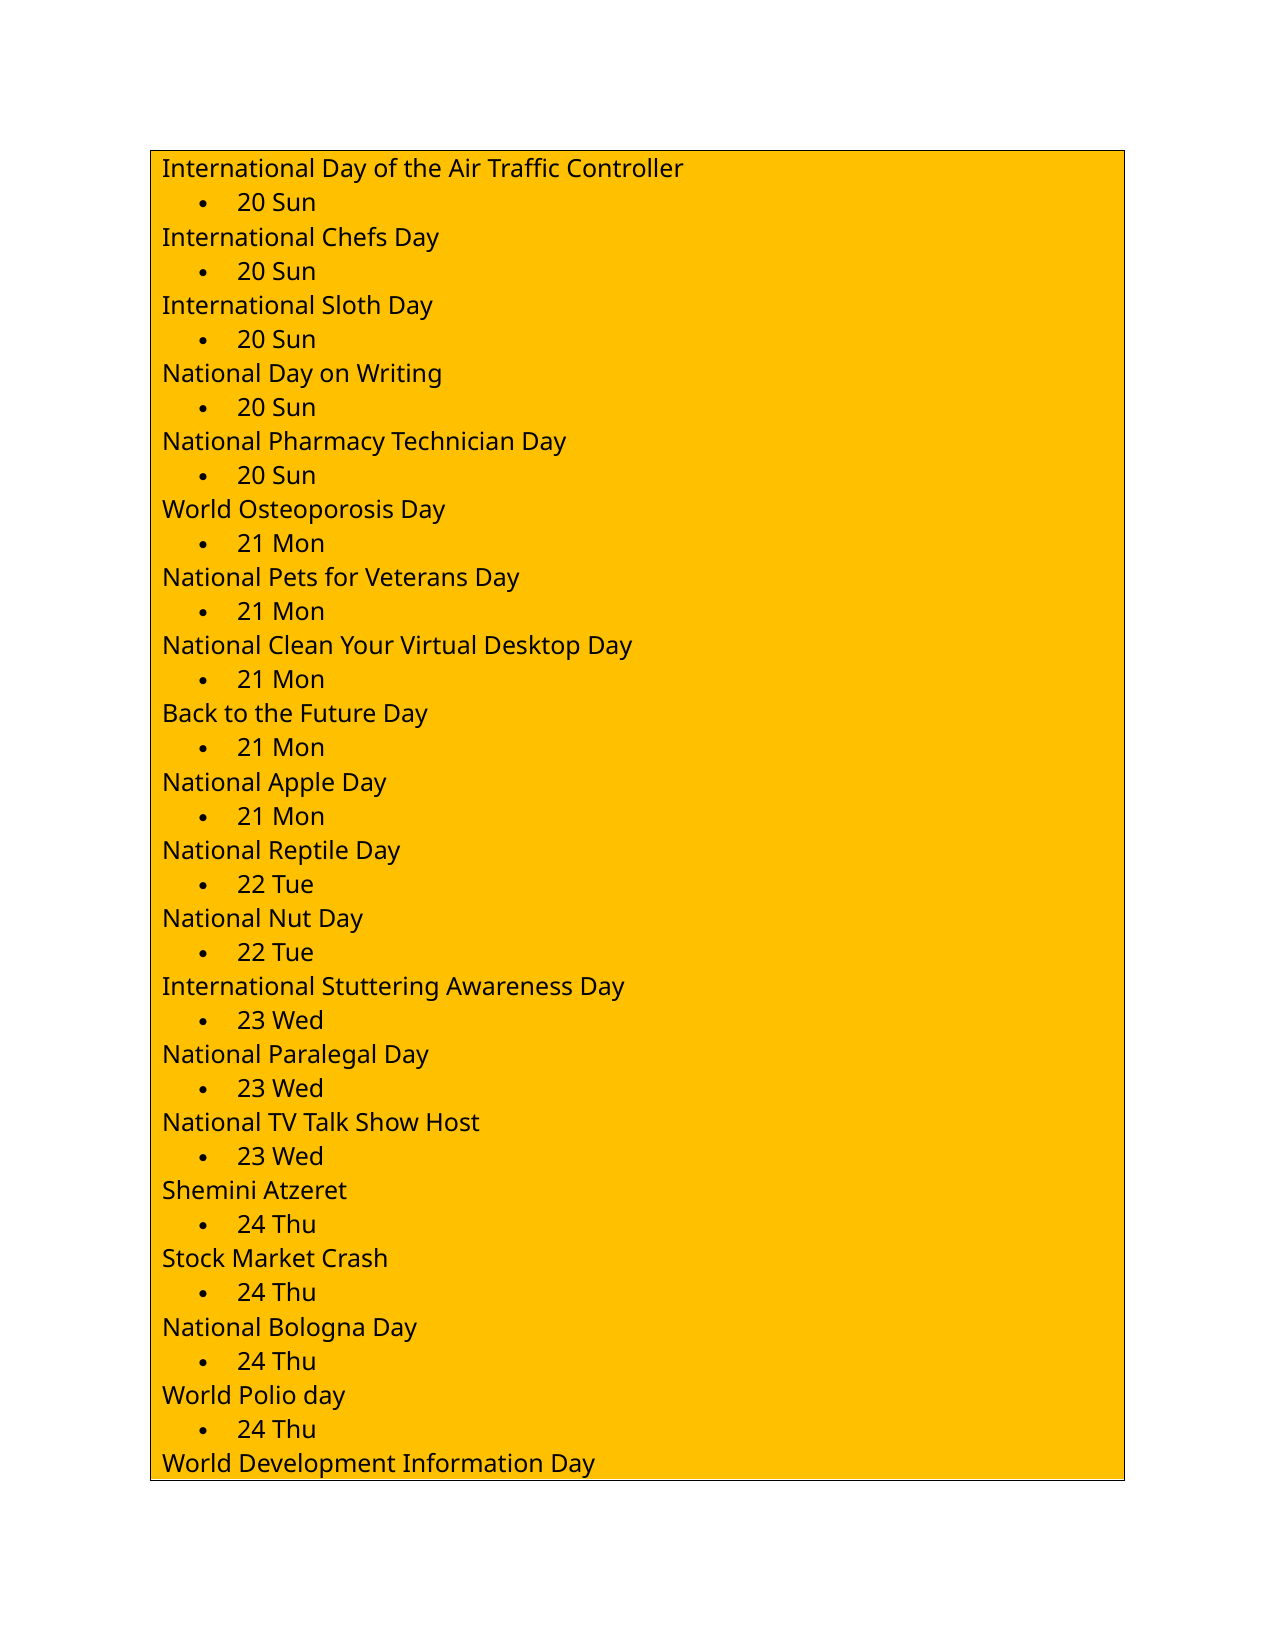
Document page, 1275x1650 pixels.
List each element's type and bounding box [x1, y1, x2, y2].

table_header [151, 151, 1124, 1479]
